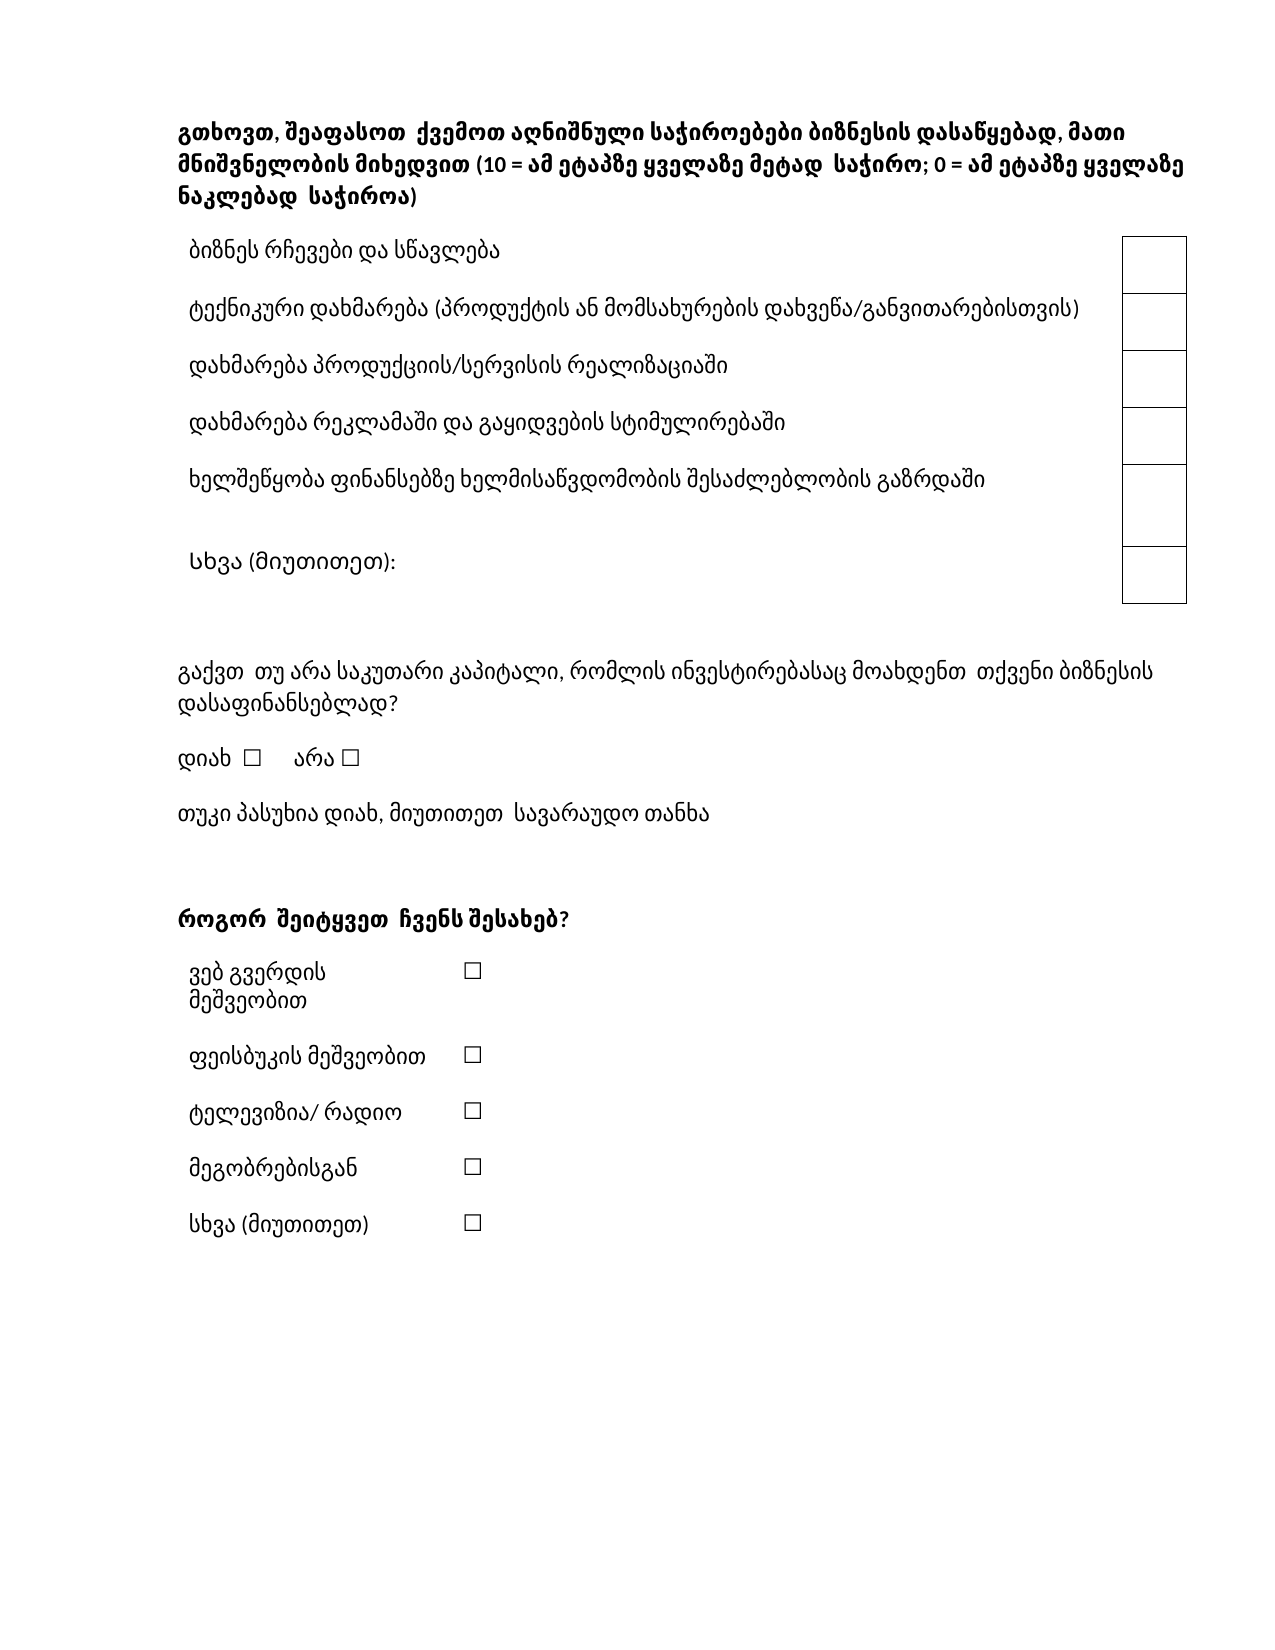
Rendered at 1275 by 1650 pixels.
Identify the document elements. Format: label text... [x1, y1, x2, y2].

table_header [1123, 237, 1186, 293]
table_cell Სხვა (მიუთითეთ): [177, 546, 1122, 603]
table_cell [1123, 547, 1186, 603]
table_cell სხვა (მიუთითეთ) [177, 1210, 451, 1238]
table_cell [1123, 351, 1186, 407]
table_cell მეგობრებისგან [177, 1154, 451, 1210]
table_cell ტექნიკური დახმარება (პროდუქტის ან მომსახურების დახვეწა/განვითარებისთვის) [177, 293, 1122, 350]
text დიახ არა [177, 742, 1186, 773]
text თუკი პასუხია დიახ, მიუთითეთ სავარაუდო თანხა [177, 799, 1186, 827]
table_header ვებ გვერდის მეშვეობით [177, 958, 451, 1042]
text გთხოვთ, შეაფასოთ ქვემოთ აღნიშნული საჭიროებები ბიზნესის დასაწყებად, მათი მნიშვნელობის მიხედვით (10 = ამ ეტაპზე ყველაზე მეტად საჭირო; 0 = ამ ეტაპზე ყველაზე ნაკლებად საჭიროა) [177, 118, 1186, 211]
table_cell [1123, 465, 1186, 546]
text გაქვთ თუ არა საკუთარი კაპიტალი, რომლის ინვესტირებასაც მოახდენთ თქვენი ბიზნესის დასაფინანსებლად? [177, 657, 1186, 717]
table_header ბიზნეს რჩევები და სწავლება [177, 236, 1122, 293]
table_cell ტელევიზია/ რადიო [177, 1098, 451, 1154]
table_cell დახმარება პროდუქციის/სერვისის რეალიზაციაში [177, 350, 1122, 407]
table_cell [1123, 294, 1186, 350]
text როგორ შეიტყვეთ ჩვენს შესახებ? [177, 905, 1186, 933]
table_cell ხელშეწყობა ფინანსებზე ხელმისაწვდომობის შესაძლებლობის გაზრდაში [177, 464, 1122, 546]
table_cell ფეისბუკის მეშვეობით [177, 1042, 451, 1098]
table_cell [1123, 408, 1186, 464]
table_cell დახმარება რეკლამაში და გაყიდვების სტიმულირებაში [177, 407, 1122, 464]
